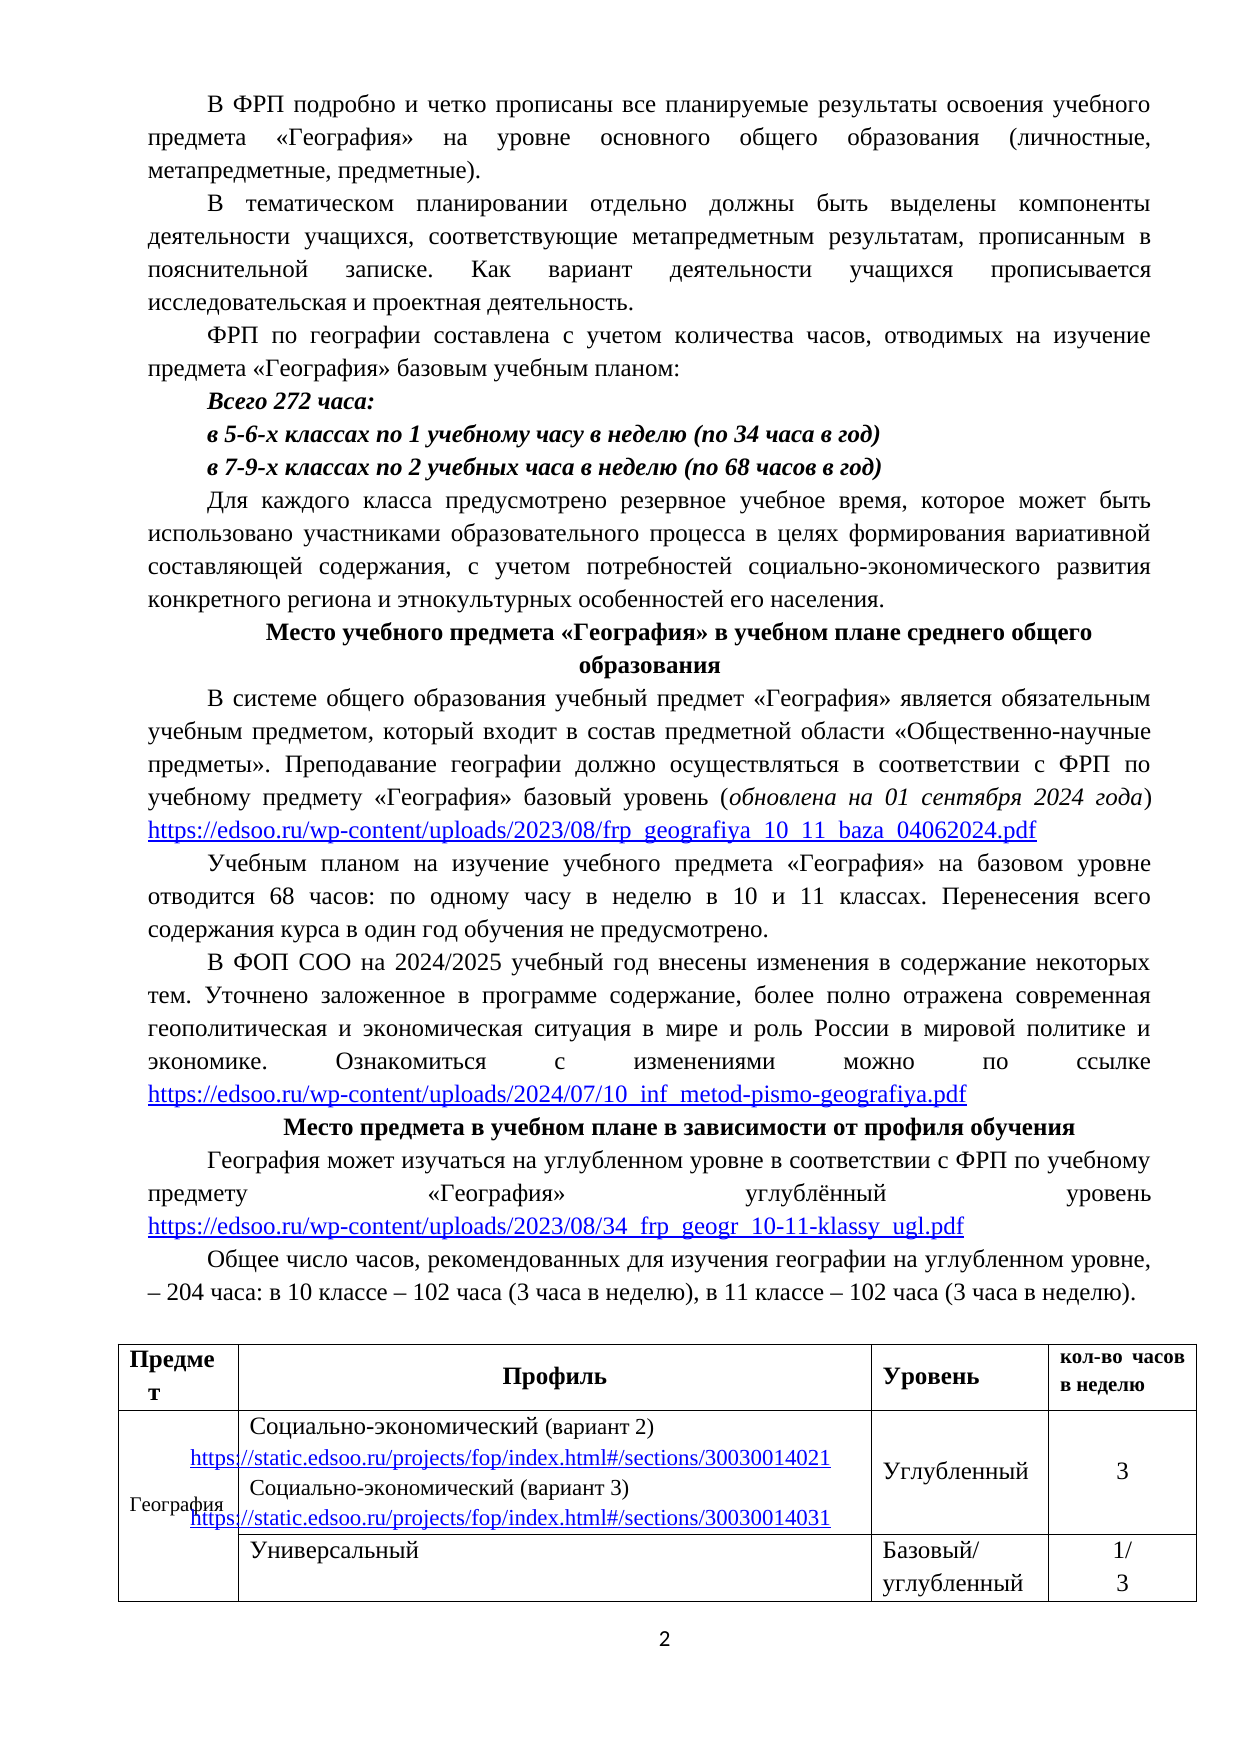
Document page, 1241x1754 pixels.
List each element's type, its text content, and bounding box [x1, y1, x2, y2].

table_header кол-во часов в неделю [1049, 1345, 1196, 1410]
text Учебным планом на изучение учебного предмета «География» на базовом уровне отводится 68 часов: по одному часу в неделю в 10 и 11 классах. Перенесения всего содержания курса в один год обучения не предусмотрено. [148, 848, 1152, 943]
text в 7-9-х классах по 2 учебных часа в неделю (по 68 часов в год) [148, 452, 1152, 481]
text Общее число часов, рекомендованных для изучения географии на углубленном уровне, – 204 часа: в 10 классе – 102 часа (3 часа в неделю), в 11 классе – 102 часа (3 часа в неделю). [148, 1244, 1152, 1306]
text Всего 272 часа: [148, 386, 1152, 414]
table_cell Универсальный [239, 1535, 871, 1601]
table_cell География [119, 1411, 238, 1601]
table_header Уровень [872, 1345, 1048, 1410]
table_header Предмет [119, 1345, 238, 1410]
table_cell Социально-экономический (вариант 2) https://static.edsoo.ru/projects/fop/index.html#/sections/30030014021 Социально-экономический (вариант 3) https://static.edsoo.ru/projects/fop/index.html#/sections/30030014031 [239, 1411, 871, 1534]
text География может изучаться на углубленном уровне в соответствии с ФРП по учебному предмету «География» углублённый уровень https://edsoo.ru/wp-content/uploads/2023/08/34_frp_geogr_10-11-klassy_ugl.pdf [148, 1145, 1152, 1240]
text Место учебного предмета «География» в учебном плане среднего общего образования [148, 617, 1152, 679]
text В ФОП СОО на 2024/2025 учебный год внесены изменения в содержание некоторых тем. Уточнено заложенное в программе содержание, более полно отражена современная геополитическая и экономическая ситуация в мире и роль России в мировой политике и экономике. Ознакомиться с изменениями можно по ссылке https://edsoo.ru/wp-content/uploads/2024/07/10_inf_metod-pismo-geografiya.pdf [148, 947, 1152, 1108]
text В ФРП подробно и четко прописаны все планируемые результаты освоения учебного предмета «География» на уровне основного общего образования (личностные, метапредметные, предметные). [148, 89, 1152, 183]
text Для каждого класса предусмотрено резервное учебное время, которое может быть использовано участниками образовательного процесса в целях формирования вариативной составляющей содержания, с учетом потребностей социально-экономического развития конкретного региона и этнокультурных особенностей его населения. [148, 485, 1152, 613]
text ФРП по географии составлена с учетом количества часов, отводимых на изучение предмета «География» базовым учебным планом: [148, 320, 1152, 382]
text Место предмета в учебном плане в зависимости от профиля обучения [148, 1112, 1152, 1141]
text в 5-6-х классах по 1 учебному часу в неделю (по 34 часа в год) [148, 419, 1152, 448]
text В системе общего образования учебный предмет «География» является обязательным учебным предметом, который входит в состав предметной области «Общественно-научные предметы». Преподавание географии должно осуществляться в соответствии с ФРП по учебному предмету «География» базовый уровень (обновлена на 01 сентября 2024 года) https://edsoo.ru/wp-content/uploads/2023/08/frp_geografiya_10_11_baza_04062024.pdf [148, 683, 1152, 844]
table_cell Углубленный [872, 1411, 1048, 1534]
table_cell 1/ 3 [1049, 1535, 1196, 1601]
table_header Профиль [239, 1345, 871, 1410]
text В тематическом планировании отдельно должны быть выделены компоненты деятельности учащихся, соответствующие метапредметным результатам, прописанным в пояснительной записке. Как вариант деятельности учащихся прописывается исследовательская и проектная деятельность. [148, 188, 1152, 316]
table_cell 3 [1049, 1411, 1196, 1534]
table_cell Базовый/ углубленный [872, 1535, 1048, 1601]
